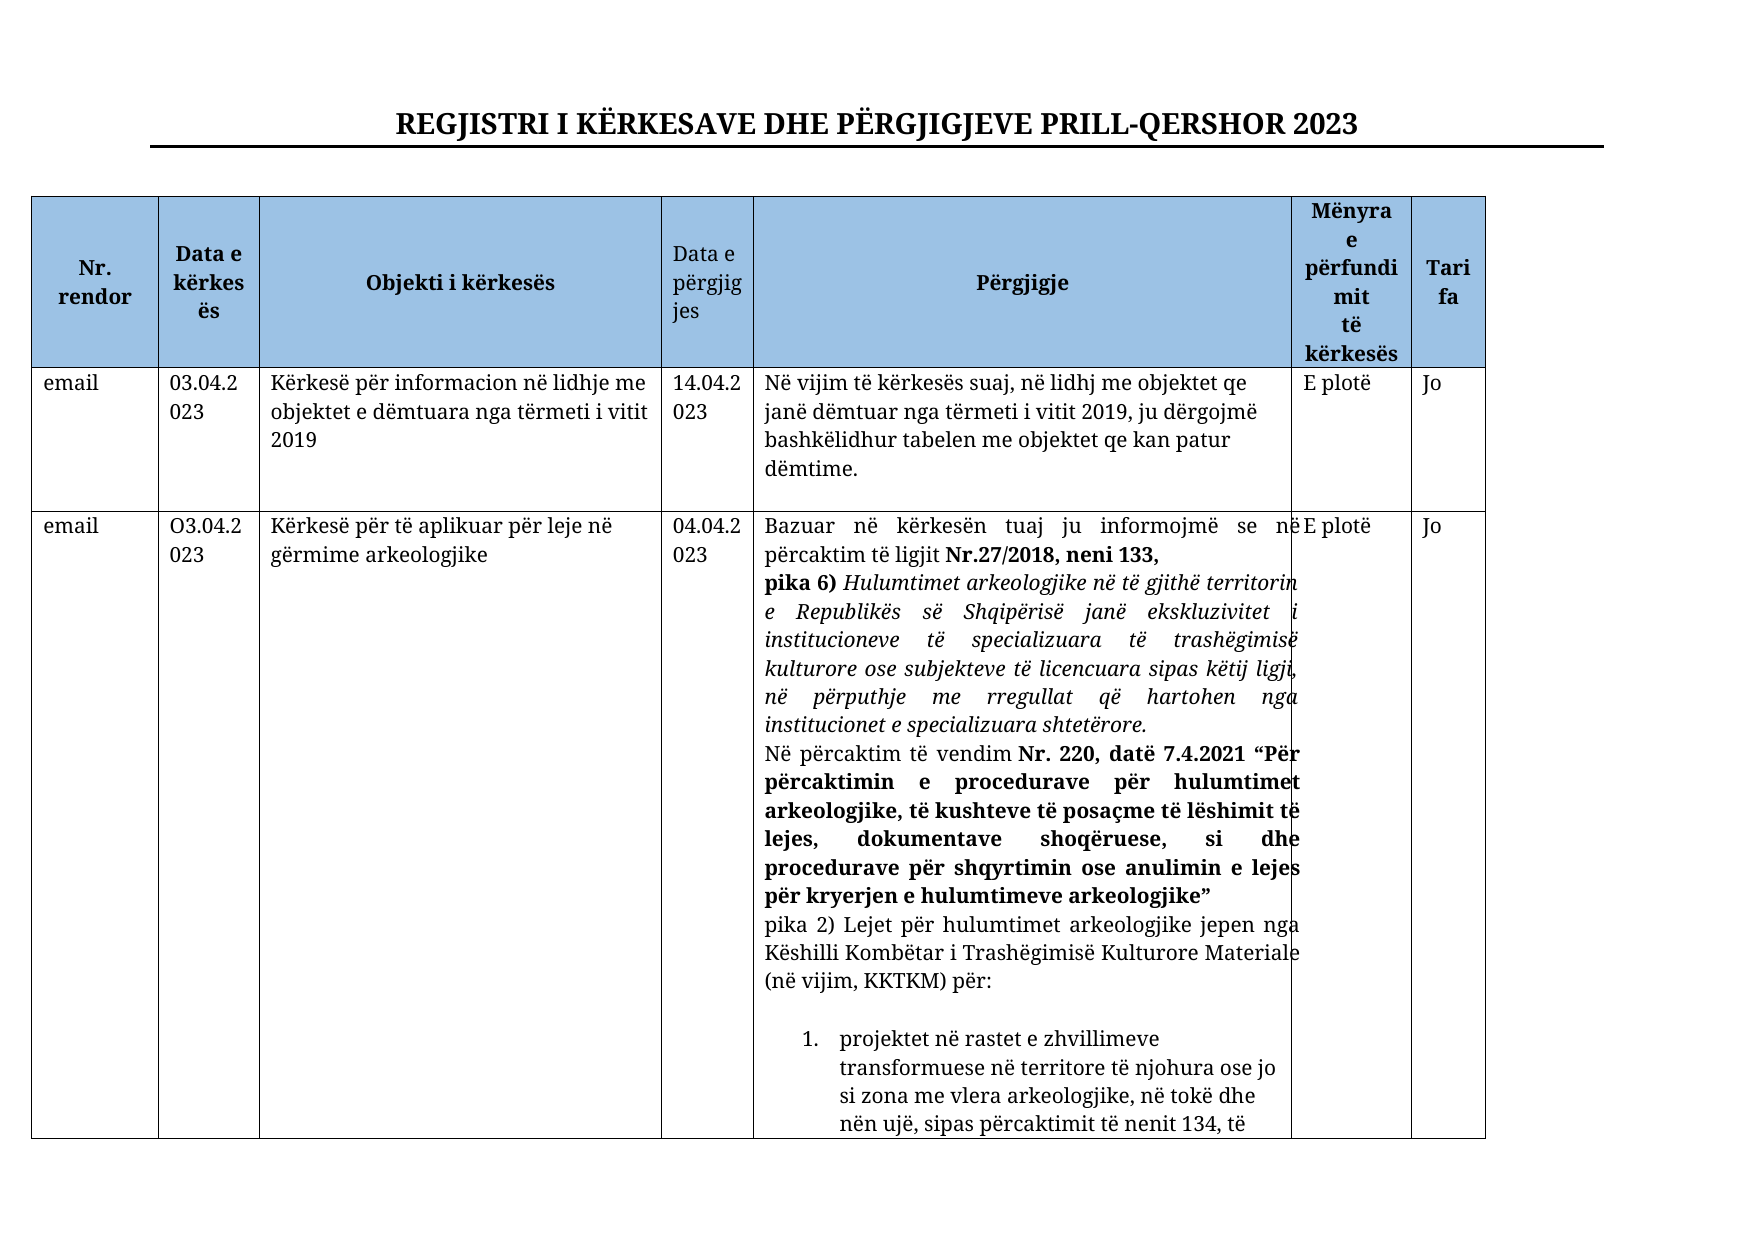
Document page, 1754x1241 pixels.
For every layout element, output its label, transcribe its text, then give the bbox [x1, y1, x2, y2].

table_cell Në vijim të kërkesës suaj, në lidhj me objektet qe janë dëmtuar nga tërmeti i vitit 2019, ju dërgojmë bashkëlidhur tabelen me objektet qe kan patur dëmtime. [754, 368, 1291, 511]
table_header Tarifa [1412, 197, 1485, 367]
table_cell O3.04.2023 [159, 512, 259, 1138]
table_cell Jo [1412, 512, 1485, 1138]
table_header Nr. rendor [32, 197, 158, 367]
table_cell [260, 512, 661, 1138]
table_cell 03.04.2023 [159, 368, 259, 511]
table_header Data e përgjigjes [662, 197, 753, 367]
table_cell 14.04.2023 [662, 368, 753, 511]
table_cell email [32, 512, 158, 1138]
table_header Objekti i kërkesës [260, 197, 661, 367]
table_cell Jo [1412, 368, 1485, 511]
text REGJISTRI I KËRKESAVE DHE PËRGJIGJEVE PRILL-QERSHOR 2023 [150, 103, 1604, 145]
table_header Data e kërkesës [159, 197, 259, 367]
table_cell Kërkesë për informacion në lidhje me objektet e dëmtuara nga tërmeti i vitit 2019 [260, 368, 661, 511]
table_cell 04.04.2023 [662, 512, 753, 1138]
table_cell E plotë [1292, 368, 1411, 511]
table_header Mënyra e përfundimit të kërkesës [1292, 197, 1411, 367]
table_cell E plotë [1292, 512, 1411, 1138]
table_header Përgjigje [754, 197, 1291, 367]
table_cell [754, 512, 1291, 1138]
table_cell email [32, 368, 158, 511]
